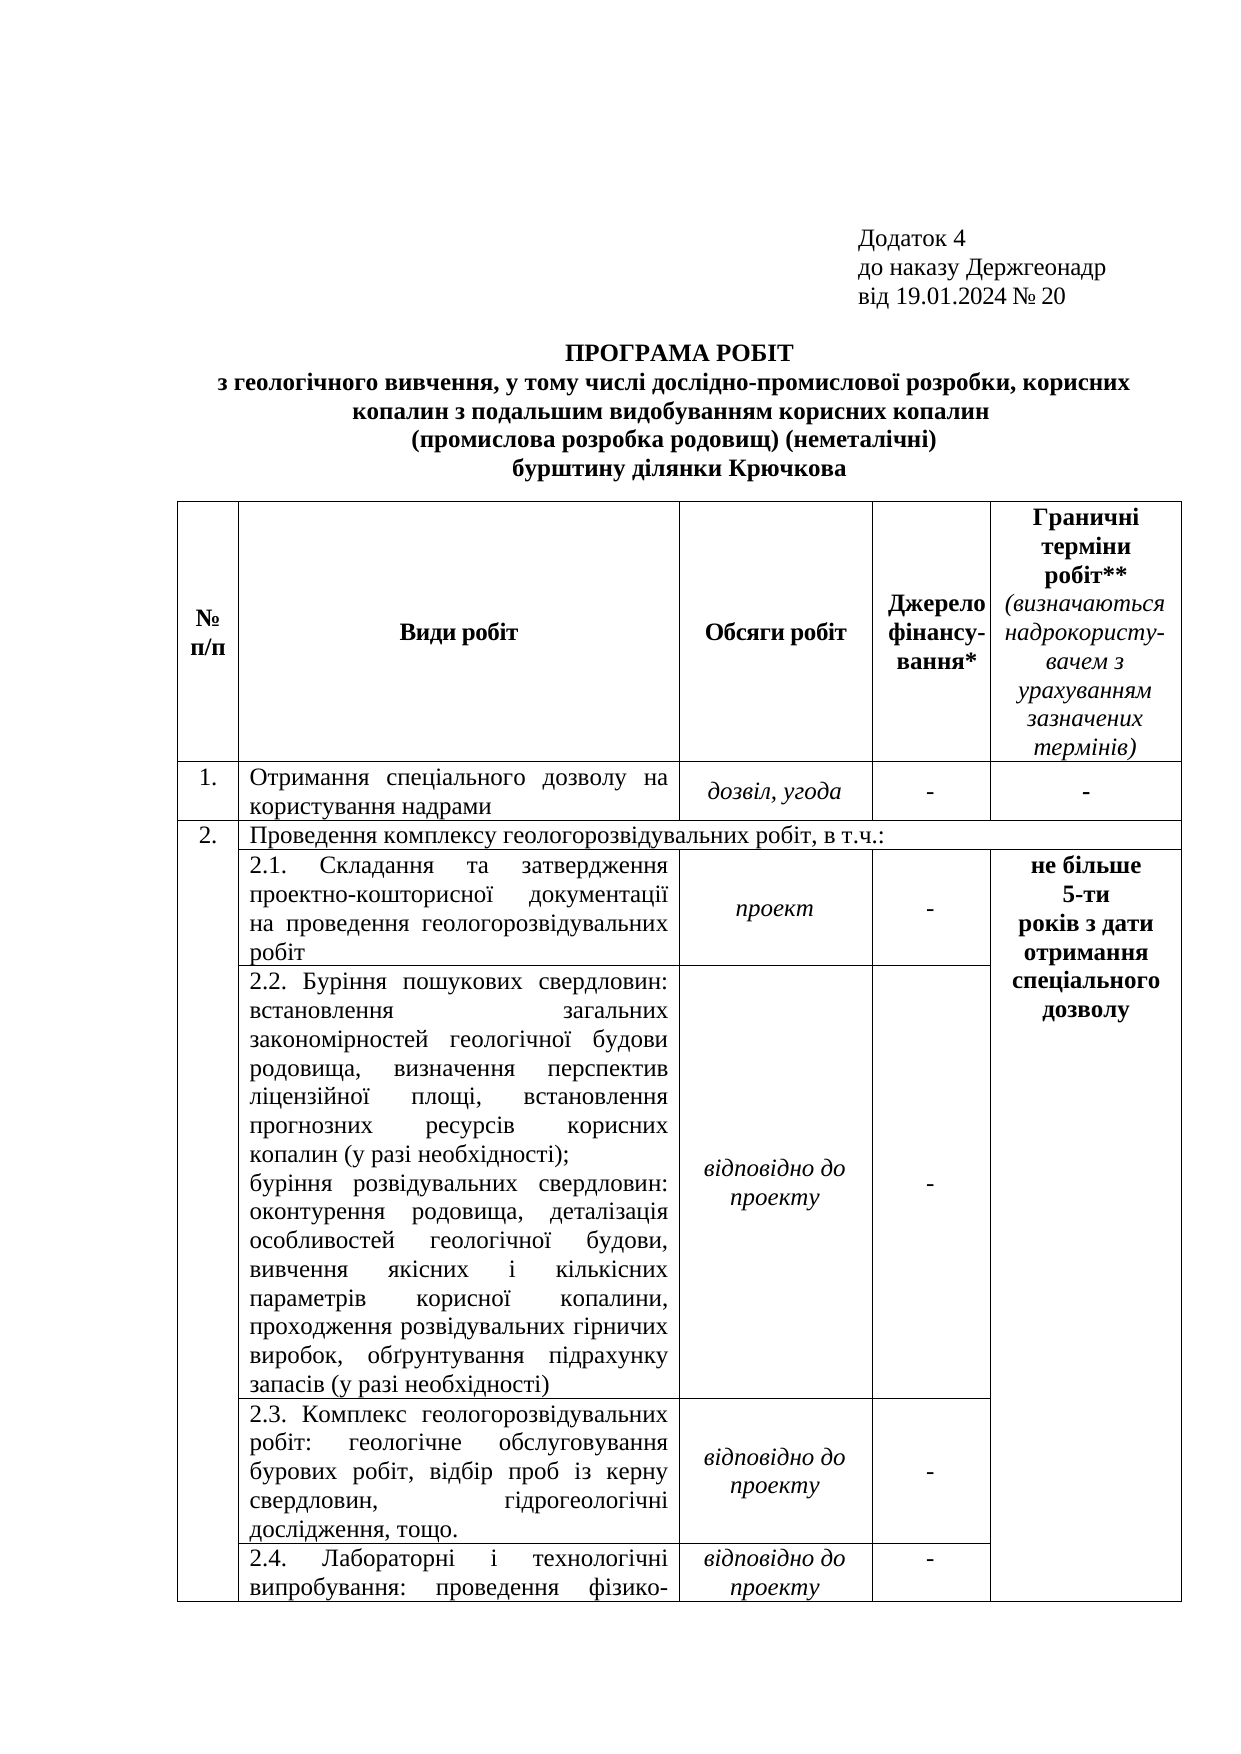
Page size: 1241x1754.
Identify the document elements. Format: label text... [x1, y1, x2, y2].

table_cell - [873, 1399, 990, 1542]
text бурштину ділянки Крючкова [177, 453, 1181, 482]
table_cell не більше 5-ти років з дати отримання спеціального дозволу [991, 850, 1181, 1601]
table_cell Отримання спеціального дозволу на користування надрами [239, 762, 679, 819]
table_cell 2.3. Комплекс геологорозвідувальних робіт: геологічне обслуговування бурових робіт, відбір проб із керну свердловин, гідрогеологічні дослідження, тощо. [239, 1399, 679, 1542]
table_cell - [873, 850, 990, 965]
table_cell 1. [178, 762, 238, 819]
table_cell дозвіл, угода [680, 762, 872, 819]
table_cell - [873, 762, 990, 819]
table_cell - [991, 762, 1181, 819]
table_cell відповідно до проекту [680, 1399, 872, 1542]
table_header Обсяги робіт [680, 502, 872, 761]
table_cell - [873, 966, 990, 1398]
table_cell 2.1. Складання та затвердження проектно-кошторисної документації на проведення геологорозвідувальних робіт [239, 850, 679, 965]
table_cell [680, 1544, 872, 1601]
table_cell 2. [178, 821, 238, 1601]
table_header Граничні терміни робіт** (визначаються надрокористу-вачем з урахуванням зазначених термінів) [991, 502, 1181, 761]
table_cell - [873, 1544, 990, 1601]
table_header Джерело фінансу-вання* [873, 502, 990, 761]
table_cell відповідно до проекту [680, 966, 872, 1398]
table_cell Проведення комплексу геологорозвідувальних робіт, в т.ч.: [239, 821, 1181, 849]
table_header Види робіт [239, 502, 679, 761]
table_cell проект [680, 850, 872, 965]
table_header № п/п [178, 502, 238, 761]
table_cell 2.2. Буріння пошукових свердловин: встановлення загальних закономірностей геологічної будови родовища, визначення перспектив ліцензійної площі, встановлення прогнозних ресурсів корисних копалин (у разі необхідності); буріння розвідувальних свердловин: оконтурення родовища, деталізація особливостей геологічної будови, вивчення якісних і кількісних параметрів корисної копалини, проходження розвідувальних гірничих виробок, обґрунтування підрахунку запасів (у разі необхідності) [239, 966, 679, 1398]
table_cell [239, 1544, 679, 1601]
text з геологічного вивчення, у тому числі дослідно-промислової розробки, корисних копалин з подальшим видобуванням корисних копалин (промислова розробка родовищ) (неметалічні) [177, 367, 1171, 453]
text ПРОГРАМА РОБІТ [177, 338, 1181, 367]
table_header Додаток 4 до наказу Держгеонадр від 19.01.2024 № 20 [847, 223, 1181, 338]
